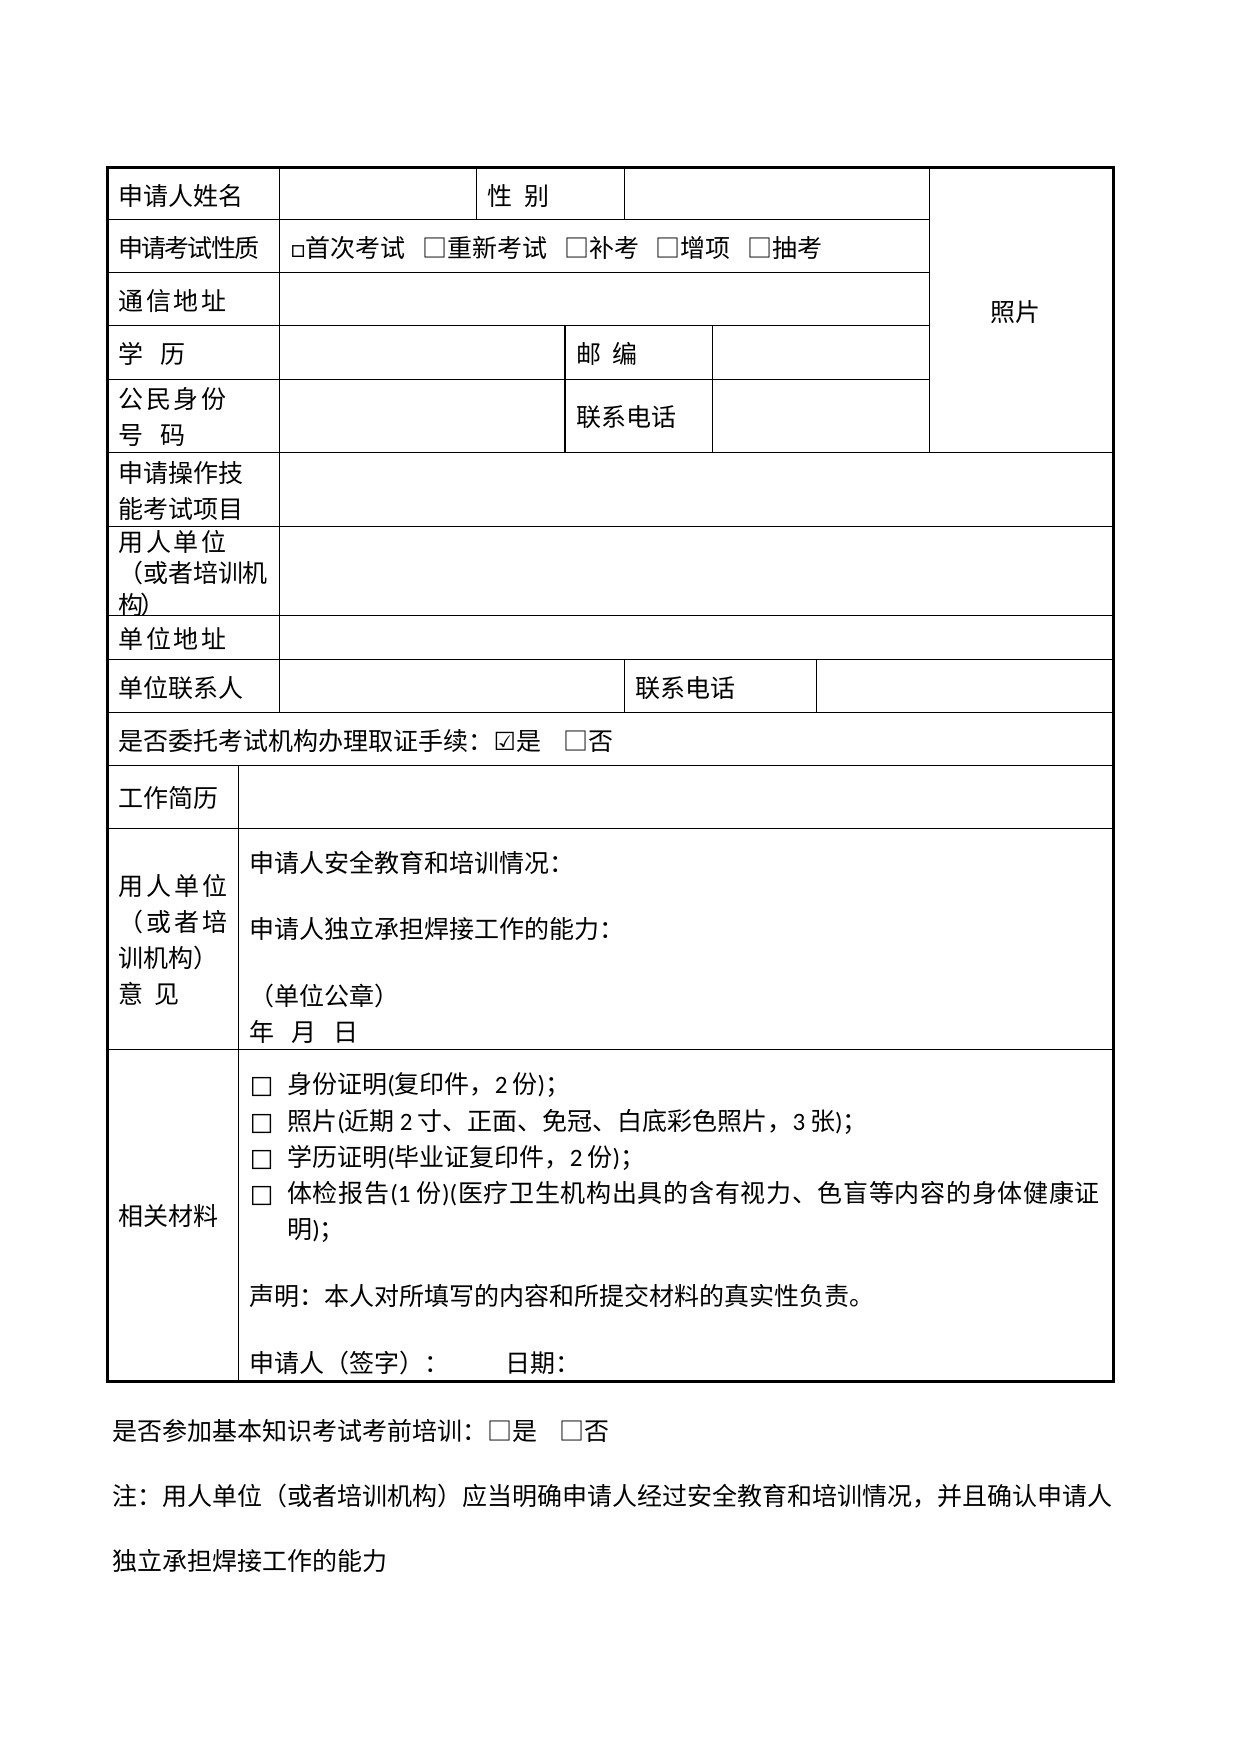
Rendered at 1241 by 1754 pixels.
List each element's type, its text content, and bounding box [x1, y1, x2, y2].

table_cell 申请考试性质 [109, 220, 279, 272]
table_cell 通信地址 [109, 273, 279, 325]
table_header [625, 169, 929, 219]
table_cell □首次考试 □重新考试 □补考 □增项 □抽考 [280, 220, 929, 272]
table_cell 邮 编 [566, 326, 712, 378]
table_cell [713, 380, 929, 452]
table_cell 是否委托考试机构办理取证手续：☑是 □否 [109, 713, 1112, 765]
table_cell 用人单位（或者培训机构） 意 见 [109, 829, 238, 1049]
table_cell [239, 766, 1112, 827]
text 是否参加基本知识考试考前培训：□是 □否 [112, 162, 1128, 1462]
table_cell [280, 527, 1112, 615]
table_header 性 别 [477, 169, 624, 219]
table_cell [280, 453, 1112, 526]
table_cell [817, 660, 1112, 712]
table_cell [280, 326, 564, 378]
table_cell [713, 326, 929, 378]
table_cell 申请操作技 能考试项目 [109, 453, 279, 526]
table_cell 联系电话 [625, 660, 816, 712]
table_header 申请人姓名 [109, 169, 279, 219]
table_cell 公民身份 号 码 [109, 380, 279, 452]
table_cell [280, 273, 929, 325]
table_cell 联系电话 [566, 380, 712, 452]
table_cell [280, 380, 564, 452]
table_cell 学 历 [109, 326, 279, 378]
table_cell 单位联系人 [109, 660, 279, 712]
table_header [280, 169, 476, 219]
table_cell 相关材料 [109, 1050, 238, 1379]
table_cell [280, 660, 624, 712]
table_cell 单位地址 [109, 616, 279, 659]
table_cell 身份证明(复印件，2份)； 照片(近期2寸、正面、免冠、白底彩色照片，3张)； 学历证明(毕业证复印件，2份)； 体检报告(1份)(医疗卫生机构出具的含有视力、色盲等内容的身体健康证明)； 声明：本人对所填写的内容和所提交材料的真实性负责。 申请人（签字）： 日期： [239, 1050, 1112, 1379]
table_cell 申请人安全教育和培训情况： 申请人独立承担焊接工作的能力： （单位公章） 年 月 日 [239, 829, 1112, 1049]
text 注：用人单位（或者培训机构）应当明确申请人经过安全教育和培训情况，并且确认申请人独立承担焊接工作的能力 [112, 1462, 1128, 1592]
table_cell 用人单位 （或者培训机构） 名 称 [109, 527, 279, 615]
table_header 照片 [930, 169, 1112, 452]
table_cell 工作简历 [109, 766, 238, 827]
table_cell [280, 616, 1112, 659]
